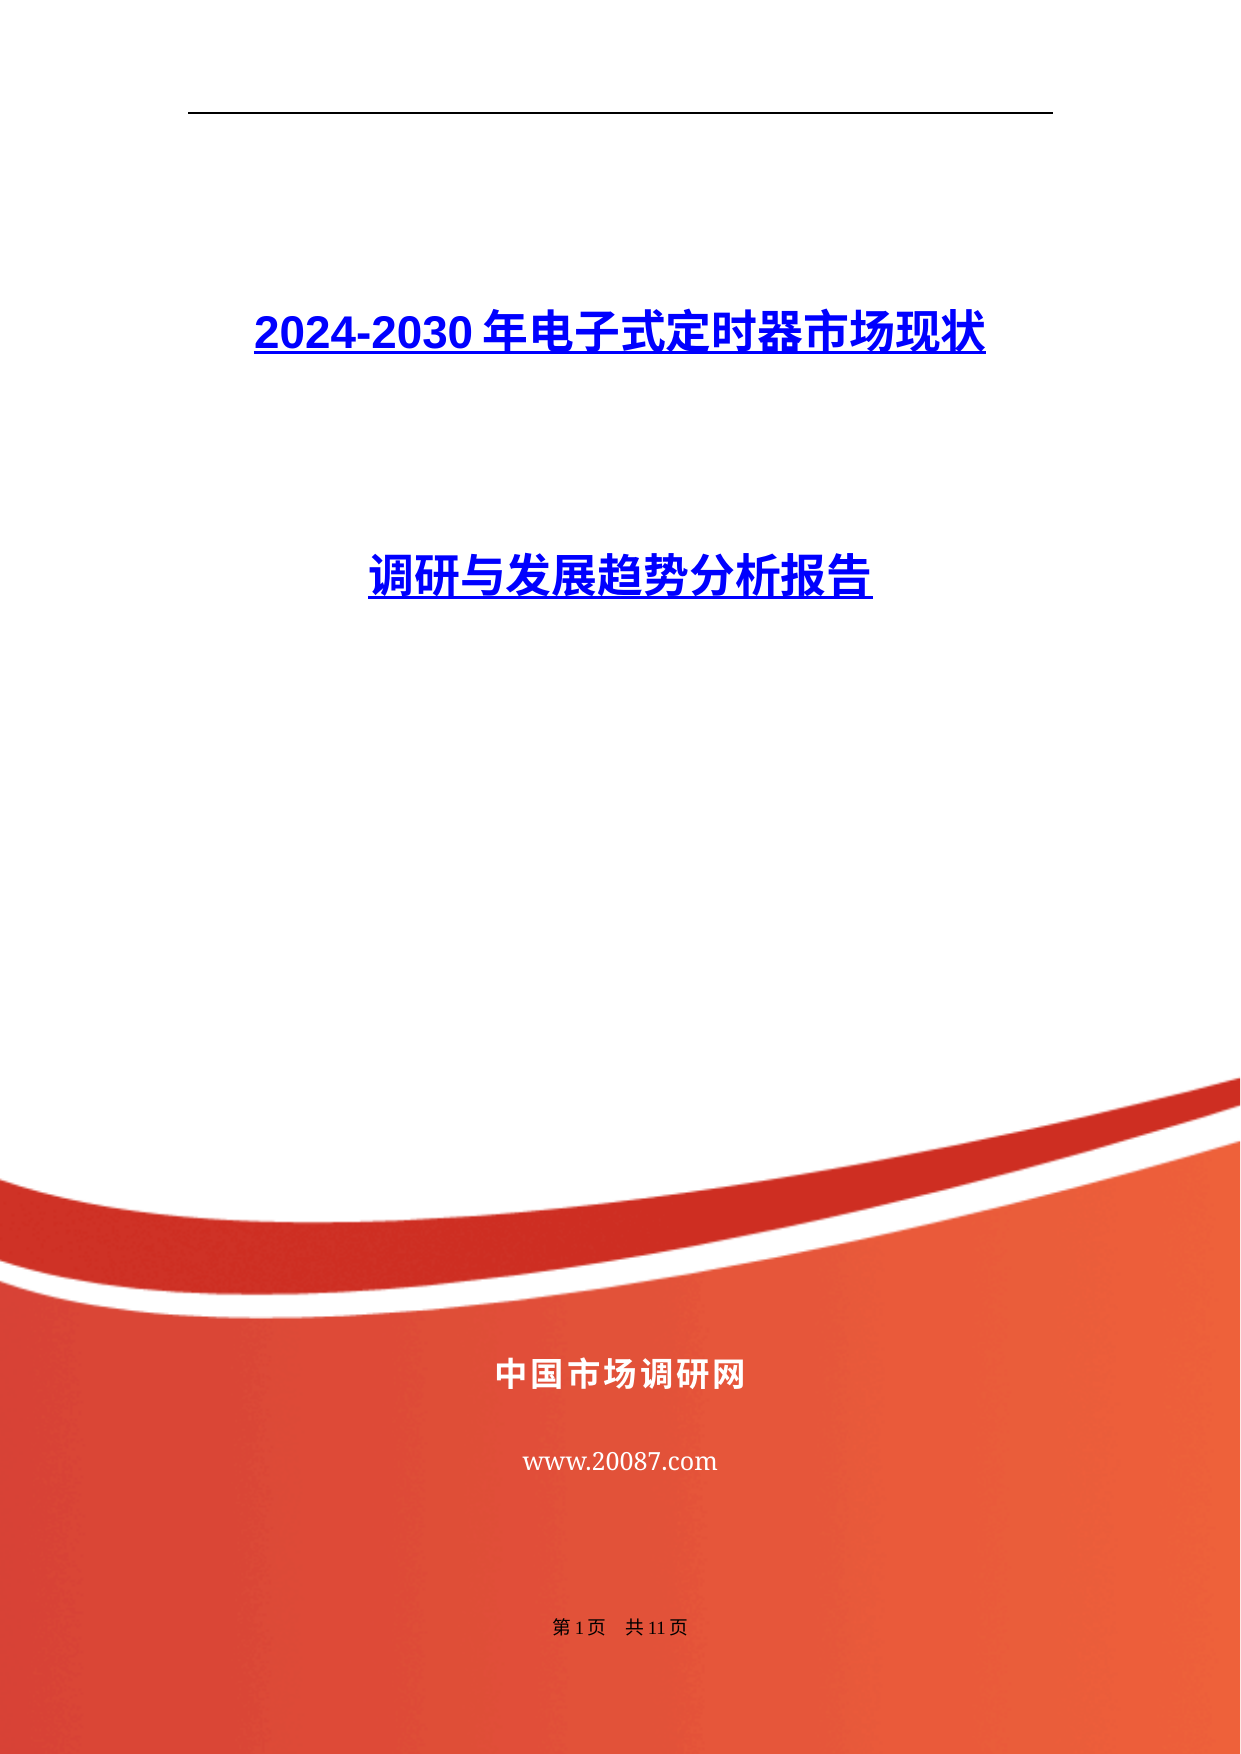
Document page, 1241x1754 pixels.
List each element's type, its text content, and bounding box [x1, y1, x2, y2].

subtitle 中国市场调研网 [187, 1339, 1053, 1404]
text www.20087.com [187, 1428, 1053, 1493]
table_header 2024-2030年电子式定时器市场现状调研与发展趋势分析报告 [188, 207, 1053, 773]
picture [0, 1006, 1241, 1754]
